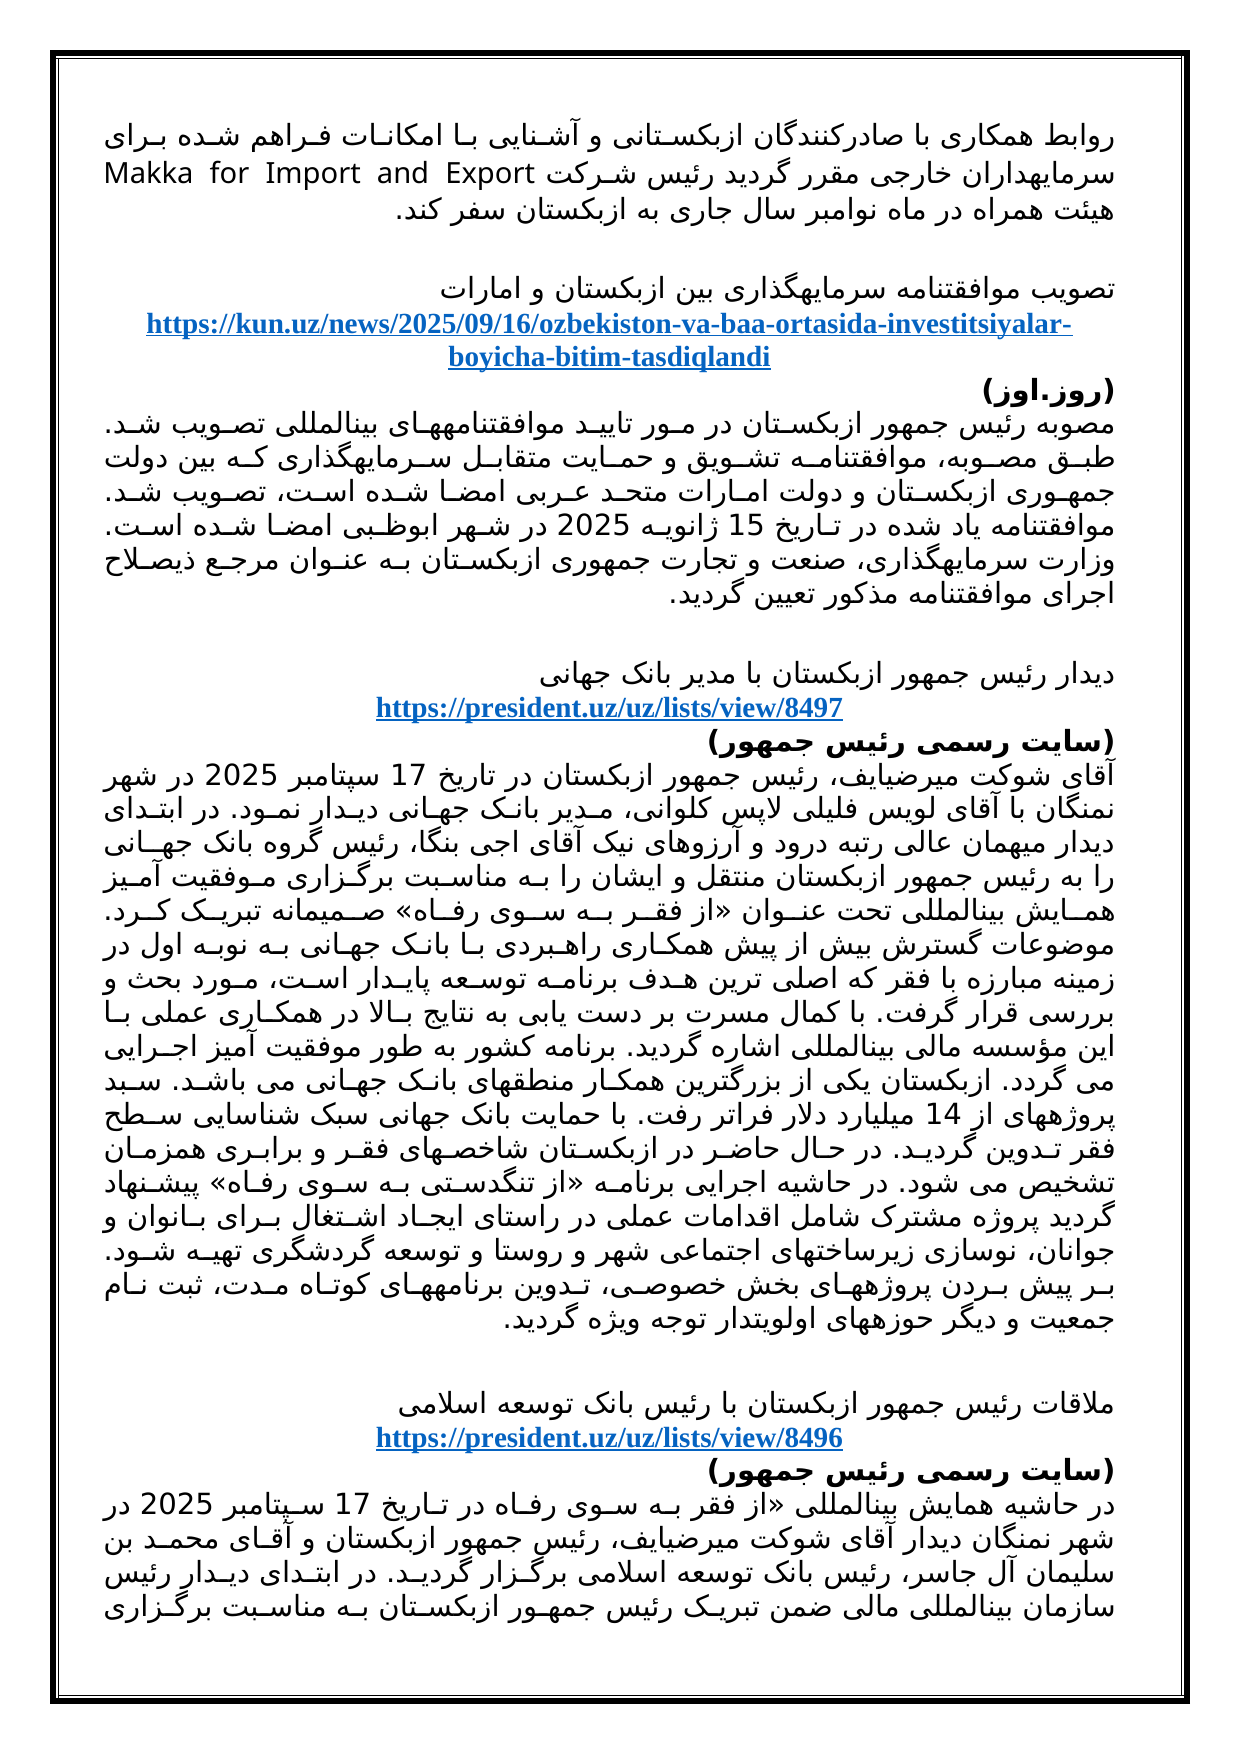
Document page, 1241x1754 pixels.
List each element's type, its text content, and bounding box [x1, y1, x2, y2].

text ملاقات رئیس جمهور ازبکستان با رئیس بانک توسعه اسلامی [103, 1386, 1116, 1420]
text https://president.uz/uz/lists/view/8497 [103, 690, 1116, 724]
text آقای شوکت میرضیایف، رئیس جمهور ازبکستان در تاریخ 17 سپتامبر 2025 در شهر نمنگان با آقای لویس فلیلی لاپس کلوانی، مدیر بانک جهانی دیدار نمود. در ابتدای دیدار میهمان عالی رتبه درود و آرزوهای نیک آقای اجی بنگا، رئیس گروه بانک جهانی را به رئیس جمهور ازبکستان منتقل و ایشان را به مناسبت برگزاری موفقیت آمیز همایش بین‎المللی تحت عنوان «از فقر به سوی رفاه» صمیمانه تبریک کرد. موضوعات گسترش بیش از پیش همکاری راهبردی با بانک جهانی به نوبه اول در زمینه مبارزه با فقر که اصلی ترین هدف برنامه توسعه پایدار است، مورد بحث و بررسی قرار گرفت. با کمال مسرت بر دست یابی به نتایج بالا در همکاری عملی با این مؤسسه مالی بین‎المللی اشاره گردید. برنامه کشور به طور موفقیت آمیز اجرایی می گردد. ازبکستان یکی از بزرگترین همکار منطقه‎ای بانک جهانی می باشد. سبد پروژه‎های از 14 میلیارد دلار فراتر رفت. با حمایت بانک جهانی سبک شناسایی سطح فقر تدوین گردید. در حال حاضر در ازبکستان شاخص‎های فقر و برابری همزمان تشخیص می شود. در حاشیه اجرایی برنامه «از تنگدستی به سوی رفاه» پیشنهاد گردید پروژه مشترک شامل اقدامات عملی در راستای ایجاد اشتغال برای بانوان و جوانان، نوسازی زیرساخت‎های اجتماعی شهر و روستا و توسعه گردشگری تهیه شود. بر پیش بردن پروژه‎های بخش خصوصی، تدوین برنامه‎های کوتاه مدت، ثبت نام جمعیت و دیگر حوزه‎های اولویتدار توجه ویژه گردید. [103, 758, 1116, 1335]
text (روز.اوز) [103, 373, 1116, 407]
text دیدار رئیس جمهور ازبکستان با مدیر بانک جهانی [103, 656, 1116, 690]
text مصوبه رئیس جمهور ازبکستان در مور تایید موافقتنامه‎های بین‎المللی تصویب شد. طبق مصوبه، موافقتنامه تشویق و حمایت متقابل سرمایه‎گذاری که بین دولت جمهوری ازبکستان و دولت امارات متحد عربی امضا شده است، تصویب شد. موافقتنامه یاد شده در تاریخ 15 ژانویه 2025 در شهر ابوظبی امضا شده است. وزارت سرمایه‎گذاری، صنعت و تجارت جمهوری ازبکستان به عنوان مرجع ذیصلاح اجرای موافقتنامه مذکور تعیین گردید. [103, 407, 1116, 611]
text (سایت رسمی رئیس جمهور) [103, 1454, 1116, 1488]
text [103, 1488, 1116, 1623]
text تصویب موافقتنامه سرمایه‎گذاری بین ازبکستان و امارات [103, 272, 1116, 306]
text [103, 118, 1116, 226]
text https://president.uz/uz/lists/view/8496 [103, 1420, 1116, 1454]
text (سایت رسمی رئیس جمهور) [103, 724, 1116, 758]
text https://kun.uz/news/2025/09/16/ozbekiston-va-baa-ortasida-investitsiyalar-boyicha-bitim-tasdiqlandi [103, 306, 1116, 373]
